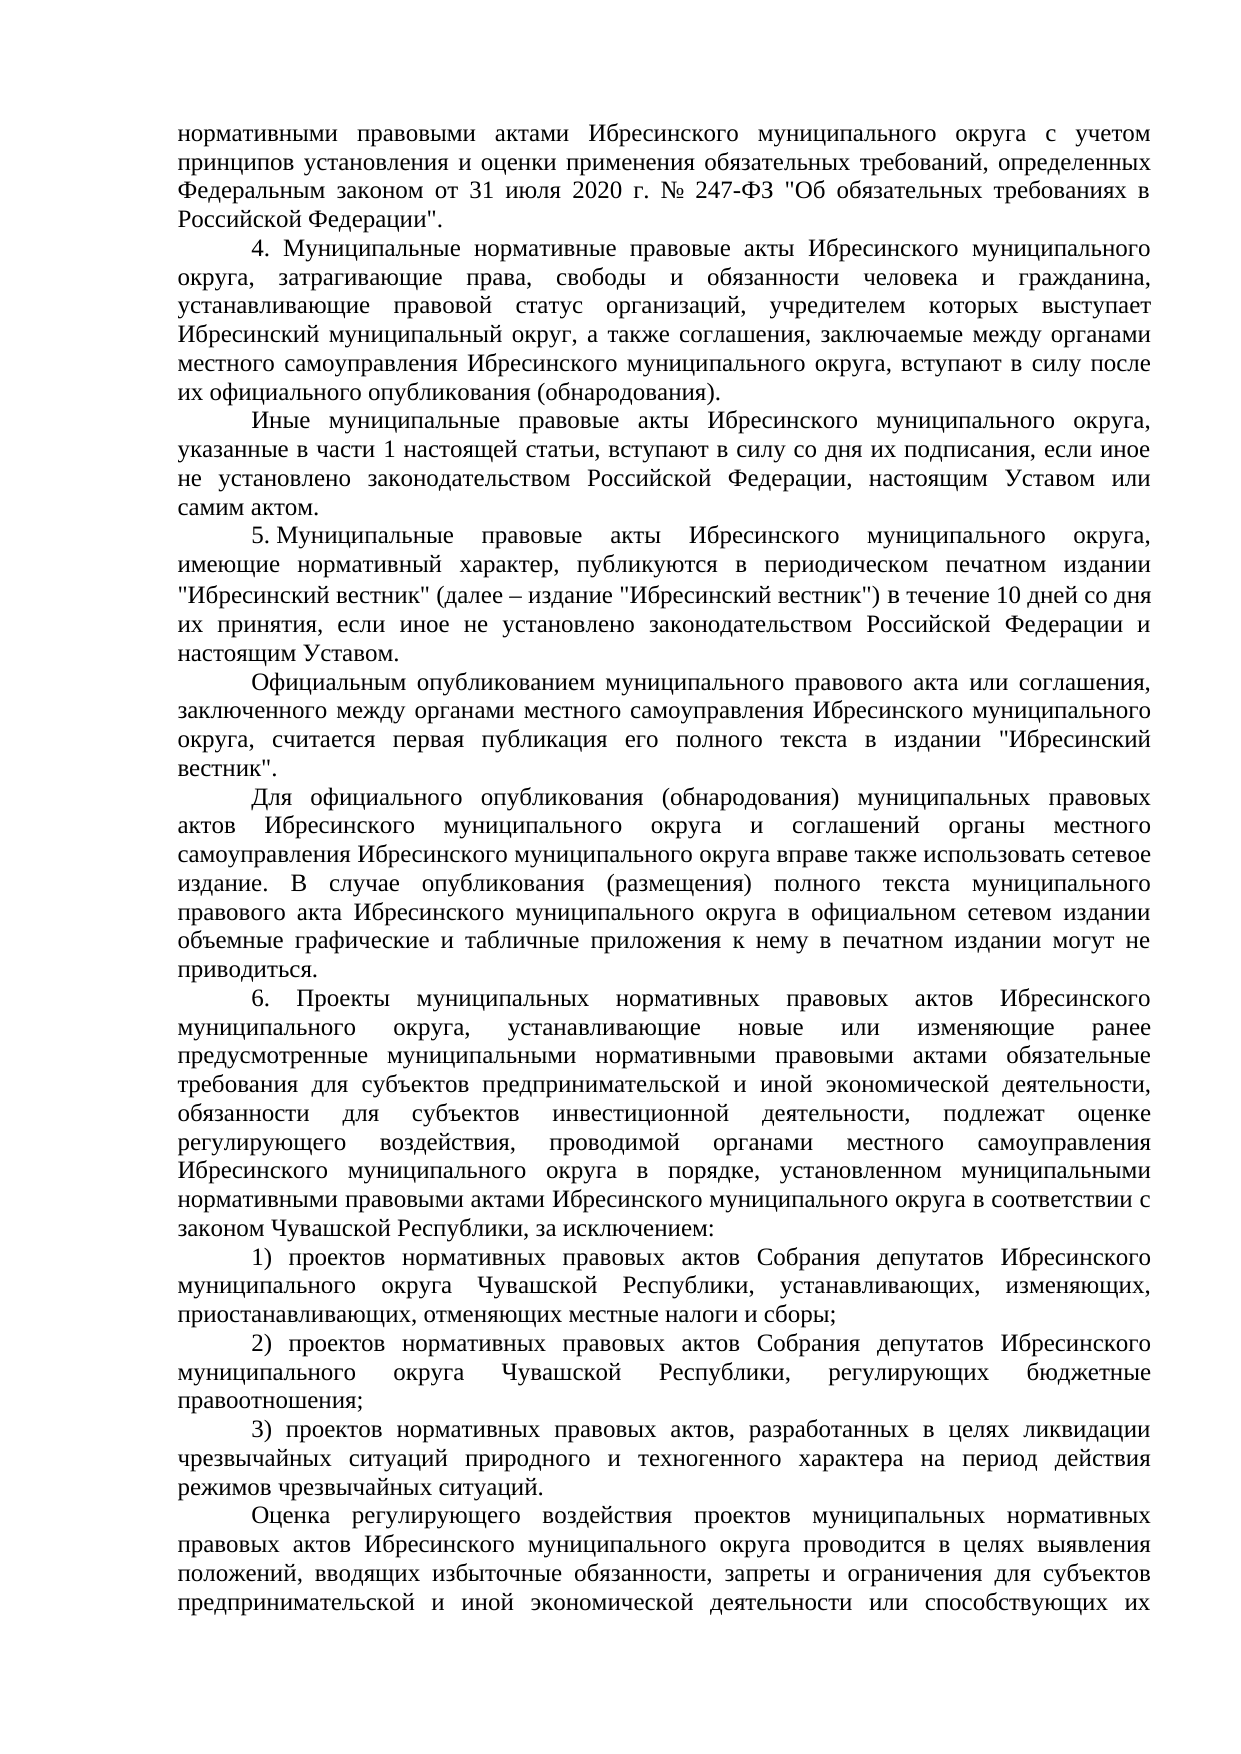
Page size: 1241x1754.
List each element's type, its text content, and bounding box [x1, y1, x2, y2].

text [177, 118, 1152, 233]
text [177, 1501, 1152, 1616]
text Иные муниципальные правовые акты Ибресинского муниципального округа, указанные в части 1 настоящей статьи, вступают в силу со дня их подписания, если иное не установлено законодательством Российской Федерации, настоящим Уставом или самим актом. [177, 406, 1152, 521]
text Для официального опубликования (обнародования) муниципальных правовых актов Ибресинского муниципального округа и соглашений органы местного самоуправления Ибресинского муниципального округа вправе также использовать сетевое издание. В случае опубликования (размещения) полного текста муниципального правового акта Ибресинского муниципального округа в официальном сетевом издании объемные графические и табличные приложения к нему в печатном издании могут не приводиться. [177, 782, 1152, 983]
text 3) проектов нормативных правовых актов, разработанных в целях ликвидации чрезвычайных ситуаций природного и техногенного характера на период действия режимов чрезвычайных ситуаций. [177, 1414, 1152, 1501]
text 6. Проекты муниципальных нормативных правовых актов Ибресинского муниципального округа, устанавливающие новые или изменяющие ранее предусмотренные муниципальными нормативными правовыми актами обязательные требования для субъектов предпринимательской и иной экономической деятельности, обязанности для субъектов инвестиционной деятельности, подлежат оценке регулирующего воздействия, проводимой органами местного самоуправления Ибресинского муниципального округа в порядке, установленном муниципальными нормативными правовыми актами Ибресинского муниципального округа в соответствии с законом Чувашской Республики, за исключением: [177, 983, 1152, 1242]
text 1) проектов нормативных правовых актов Собрания депутатов Ибресинского муниципального округа Чувашской Республики, устанавливающих, изменяющих, приостанавливающих, отменяющих местные налоги и сборы; [177, 1242, 1152, 1328]
text Официальным опубликованием муниципального правового акта или соглашения, заключенного между органами местного самоуправления Ибресинского муниципального округа, считается первая публикация его полного текста в издании "Ибресинский вестник". [177, 667, 1152, 782]
text 4. Муниципальные нормативные правовые акты Ибресинского муниципального округа, затрагивающие права, свободы и обязанности человека и гражданина, устанавливающие правовой статус организаций, учредителем которых выступает Ибресинский муниципальный округ, а также соглашения, заключаемые между органами местного самоуправления Ибресинского муниципального округа, вступают в силу после их официального опубликования (обнародования). [177, 233, 1152, 406]
text 5. Муниципальные правовые акты Ибресинского муниципального округа, имеющие нормативный характер, публикуются в периодическом печатном издании "Ибресинский вестник" (далее – издание "Ибресинский вестник") в течение 10 дней со дня их принятия, если иное не установлено законодательством Российской Федерации и настоящим Уставом. [177, 521, 1152, 667]
text 2) проектов нормативных правовых актов Собрания депутатов Ибресинского муниципального округа Чувашской Республики, регулирующих бюджетные правоотношения; [177, 1328, 1152, 1414]
